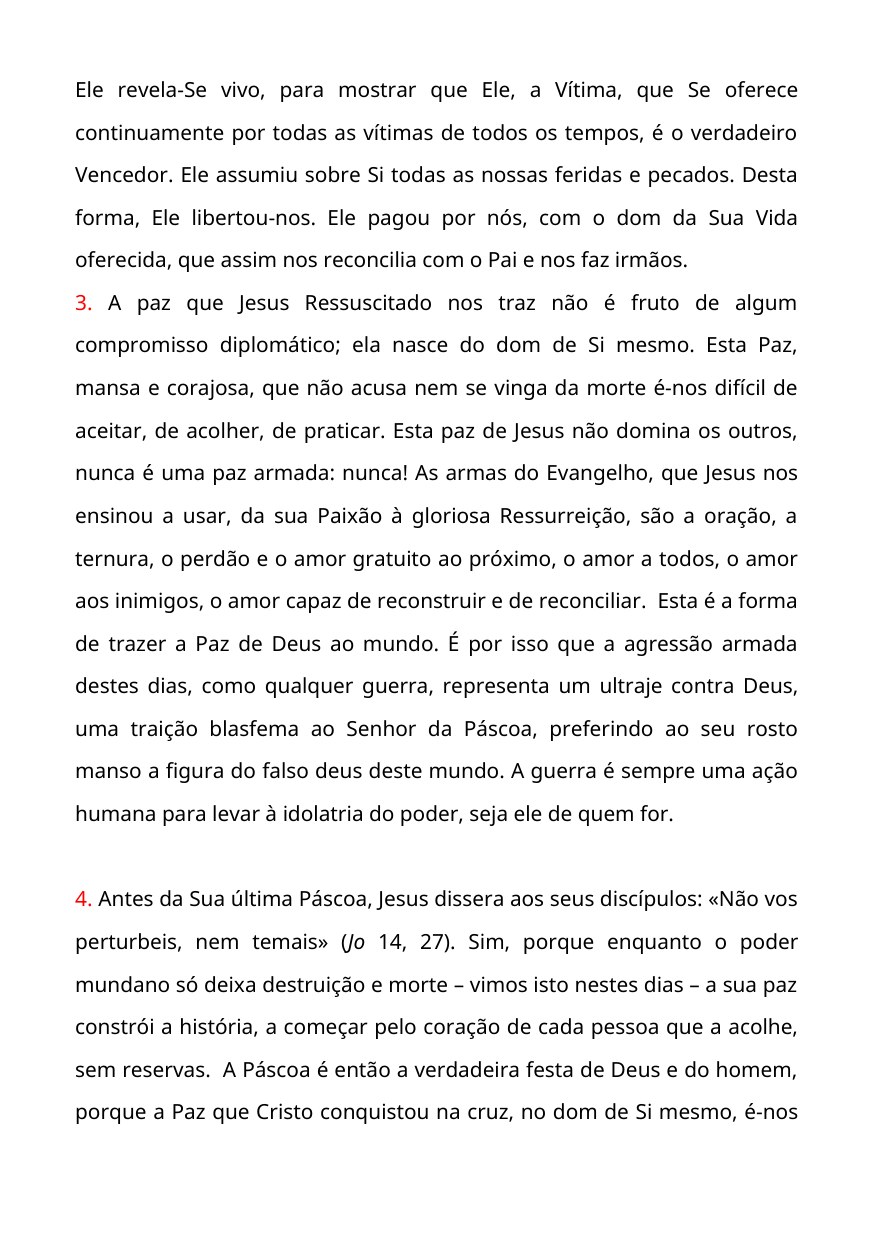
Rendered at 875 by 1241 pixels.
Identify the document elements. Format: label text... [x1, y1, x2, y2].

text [75, 75, 799, 274]
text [75, 884, 799, 1126]
text 3. A paz que Jesus Ressuscitado nos traz não é fruto de algum compromisso diplomático; ela nasce do dom de Si mesmo. Esta Paz, mansa e corajosa, que não acusa nem se vinga da morte é-nos difícil de aceitar, de acolher, de praticar. Esta paz de Jesus não domina os outros, nunca é uma paz armada: nunca! As armas do Evangelho, que Jesus nos ensinou a usar, da sua Paixão à gloriosa Ressurreição, são a oração, a ternura, o perdão e o amor gratuito ao próximo, o amor a todos, o amor aos inimigos, o amor capaz de reconstruir e de reconciliar. Esta é a forma de trazer a Paz de Deus ao mundo. É por isso que a agressão armada destes dias, como qualquer guerra, representa um ultraje contra Deus, uma traição blasfema ao Senhor da Páscoa, preferindo ao seu rosto manso a figura do falso deus deste mundo. A guerra é sempre uma ação humana para levar à idolatria do poder, seja ele de quem for. [75, 288, 799, 828]
